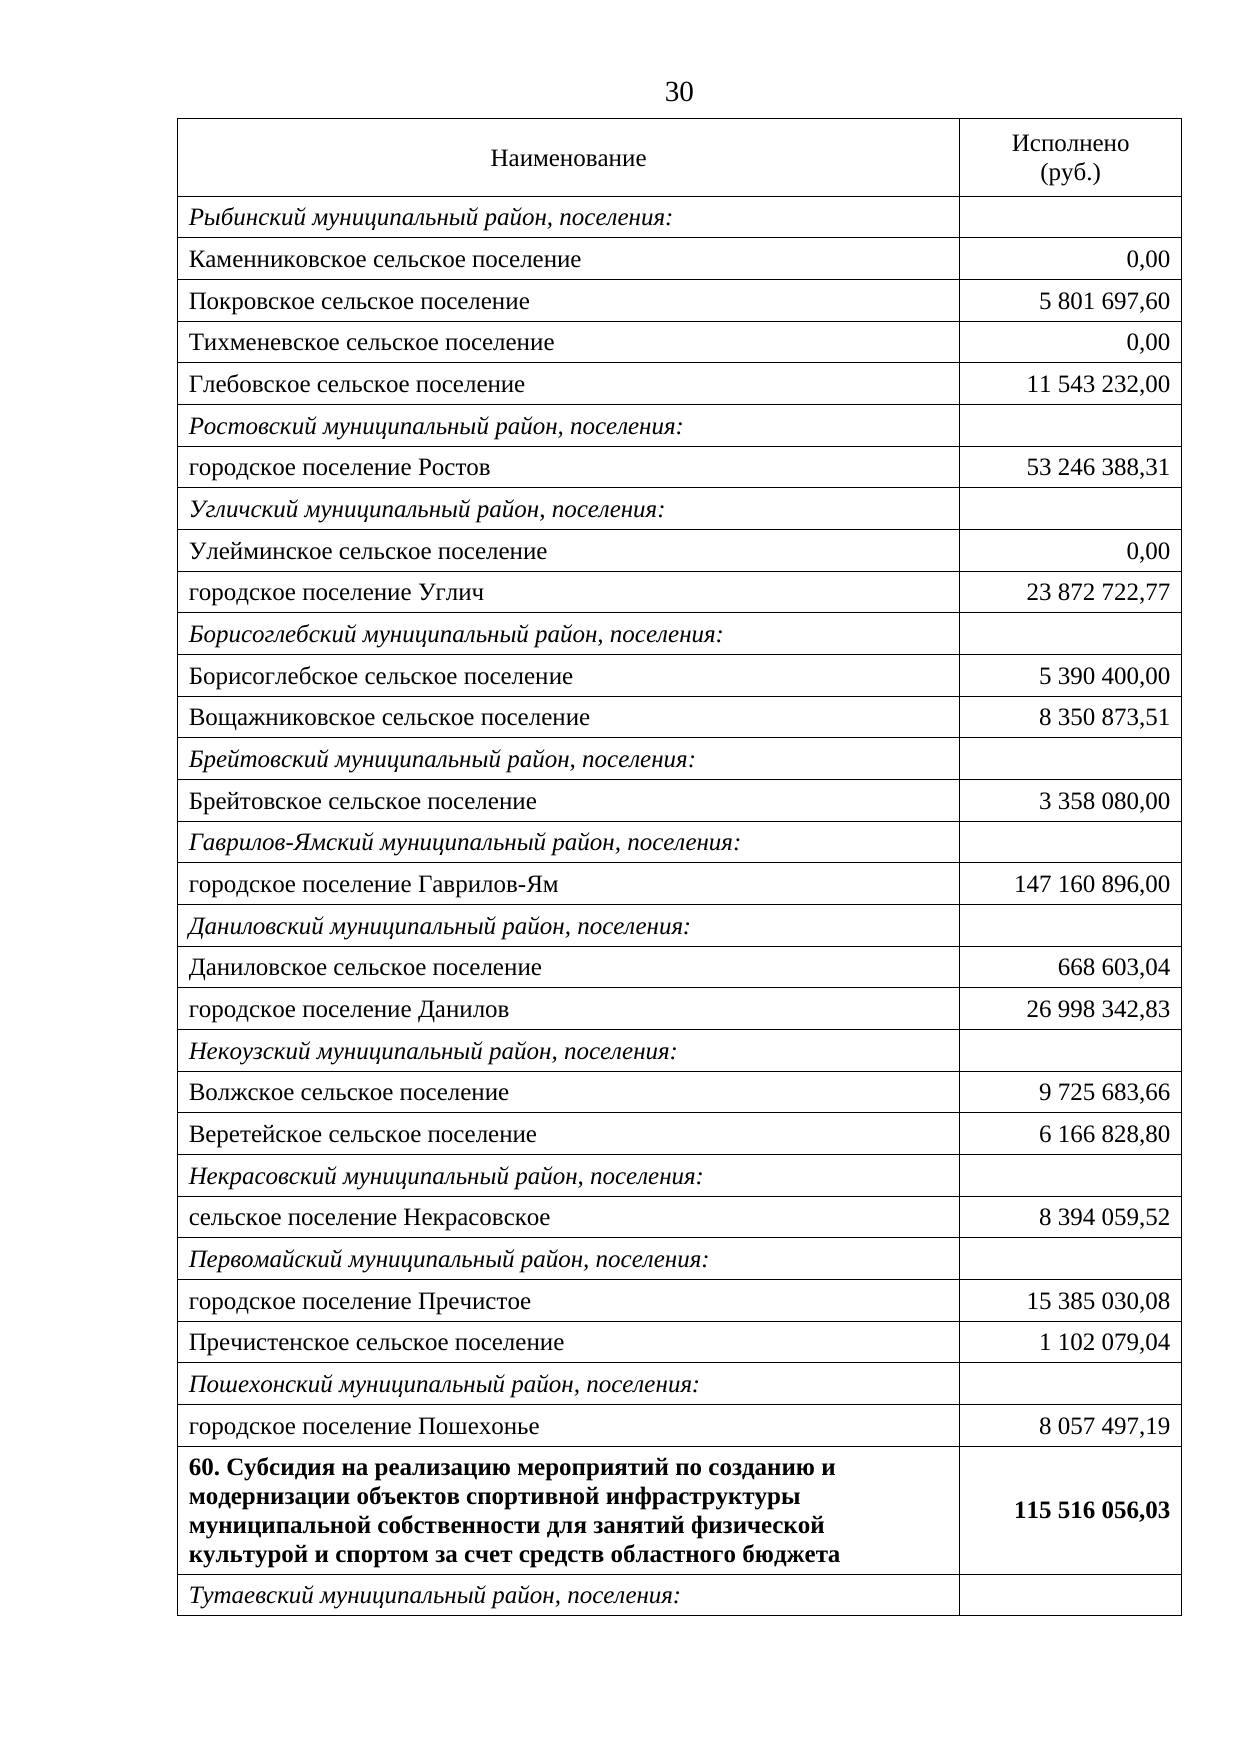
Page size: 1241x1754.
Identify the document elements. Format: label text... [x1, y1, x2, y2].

table_cell Даниловский муниципальный район, поселения: [178, 905, 959, 946]
table_cell 8 394 059,52 [960, 1197, 1181, 1237]
table_cell Тутаевский муниципальный район, поселения: [178, 1575, 959, 1615]
table_cell [960, 738, 1181, 779]
table_cell [960, 1155, 1181, 1196]
table_cell [960, 1363, 1181, 1404]
table_cell сельское поселение Некрасовское [178, 1197, 959, 1237]
table_cell 115 516 056,03 [960, 1447, 1181, 1573]
table_cell 8 350 873,51 [960, 697, 1181, 737]
table_cell 23 872 722,77 [960, 572, 1181, 612]
table_cell 26 998 342,83 [960, 988, 1181, 1029]
table_cell Даниловское сельское поселение [178, 947, 959, 987]
table_cell городское поселение Углич [178, 572, 959, 612]
table_cell Пречистенское сельское поселение [178, 1322, 959, 1362]
table_cell Пошехонский муниципальный район, поселения: [178, 1363, 959, 1404]
table_cell Некрасовский муниципальный район, поселения: [178, 1155, 959, 1196]
table_cell городское поселение Пречистое [178, 1280, 959, 1321]
table_cell [960, 1030, 1181, 1071]
table_cell Покровское сельское поселение [178, 280, 959, 321]
table_cell [960, 405, 1181, 446]
table_cell 0,00 [960, 530, 1181, 571]
table_cell [960, 488, 1181, 529]
table_cell 5 390 400,00 [960, 655, 1181, 696]
table_cell 53 246 388,31 [960, 447, 1181, 487]
table_cell Первомайский муниципальный район, поселения: [178, 1238, 959, 1279]
table_cell 1 102 079,04 [960, 1322, 1181, 1362]
table_cell [960, 822, 1181, 862]
table_cell 0,00 [960, 322, 1181, 362]
table_cell 5 801 697,60 [960, 280, 1181, 321]
table_cell 0,00 [960, 238, 1181, 279]
table_cell 15 385 030,08 [960, 1280, 1181, 1321]
table_cell Улейминское сельское поселение [178, 530, 959, 571]
table_cell городское поселение Пошехонье [178, 1405, 959, 1446]
table_cell 3 358 080,00 [960, 780, 1181, 821]
table_cell Рыбинский муниципальный район, поселения: [178, 197, 959, 237]
table_cell Борисоглебское сельское поселение [178, 655, 959, 696]
table_cell Вощажниковское сельское поселение [178, 697, 959, 737]
table_cell [960, 905, 1181, 946]
table_cell Волжское сельское поселение [178, 1072, 959, 1112]
table_cell [960, 1238, 1181, 1279]
table_cell Гаврилов-Ямский муниципальный район, поселения: [178, 822, 959, 862]
table_cell Некоузский муниципальный район, поселения: [178, 1030, 959, 1071]
table_cell городское поселение Гаврилов-Ям [178, 863, 959, 904]
table_cell [960, 197, 1181, 237]
table_cell [960, 613, 1181, 654]
table_cell 147 160 896,00 [960, 863, 1181, 904]
table_cell Ростовский муниципальный район, поселения: [178, 405, 959, 446]
table_cell 11 543 232,00 [960, 363, 1181, 404]
table_cell городское поселение Ростов [178, 447, 959, 487]
table_header Исполнено (руб.) [960, 119, 1181, 196]
table_cell Борисоглебский муниципальный район, поселения: [178, 613, 959, 654]
table_cell Угличский муниципальный район, поселения: [178, 488, 959, 529]
table_cell 6 166 828,80 [960, 1113, 1181, 1154]
table_cell Тихменевское сельское поселение [178, 322, 959, 362]
table_cell Брейтовский муниципальный район, поселения: [178, 738, 959, 779]
table_cell Глебовское сельское поселение [178, 363, 959, 404]
table_header Наименование [178, 119, 959, 196]
table_cell Веретейское сельское поселение [178, 1113, 959, 1154]
table_cell [960, 1575, 1181, 1615]
table_cell городское поселение Данилов [178, 988, 959, 1029]
table_cell 8 057 497,19 [960, 1405, 1181, 1446]
table_cell Каменниковское сельское поселение [178, 238, 959, 279]
table_cell 60. Субсидия на реализацию мероприятий по созданию и модернизации объектов спортивной инфраструктуры муниципальной собственности для занятий физической культурой и спортом за счет средств областного бюджета [178, 1447, 959, 1573]
table_cell 9 725 683,66 [960, 1072, 1181, 1112]
table_cell Брейтовское сельское поселение [178, 780, 959, 821]
table_cell 668 603,04 [960, 947, 1181, 987]
